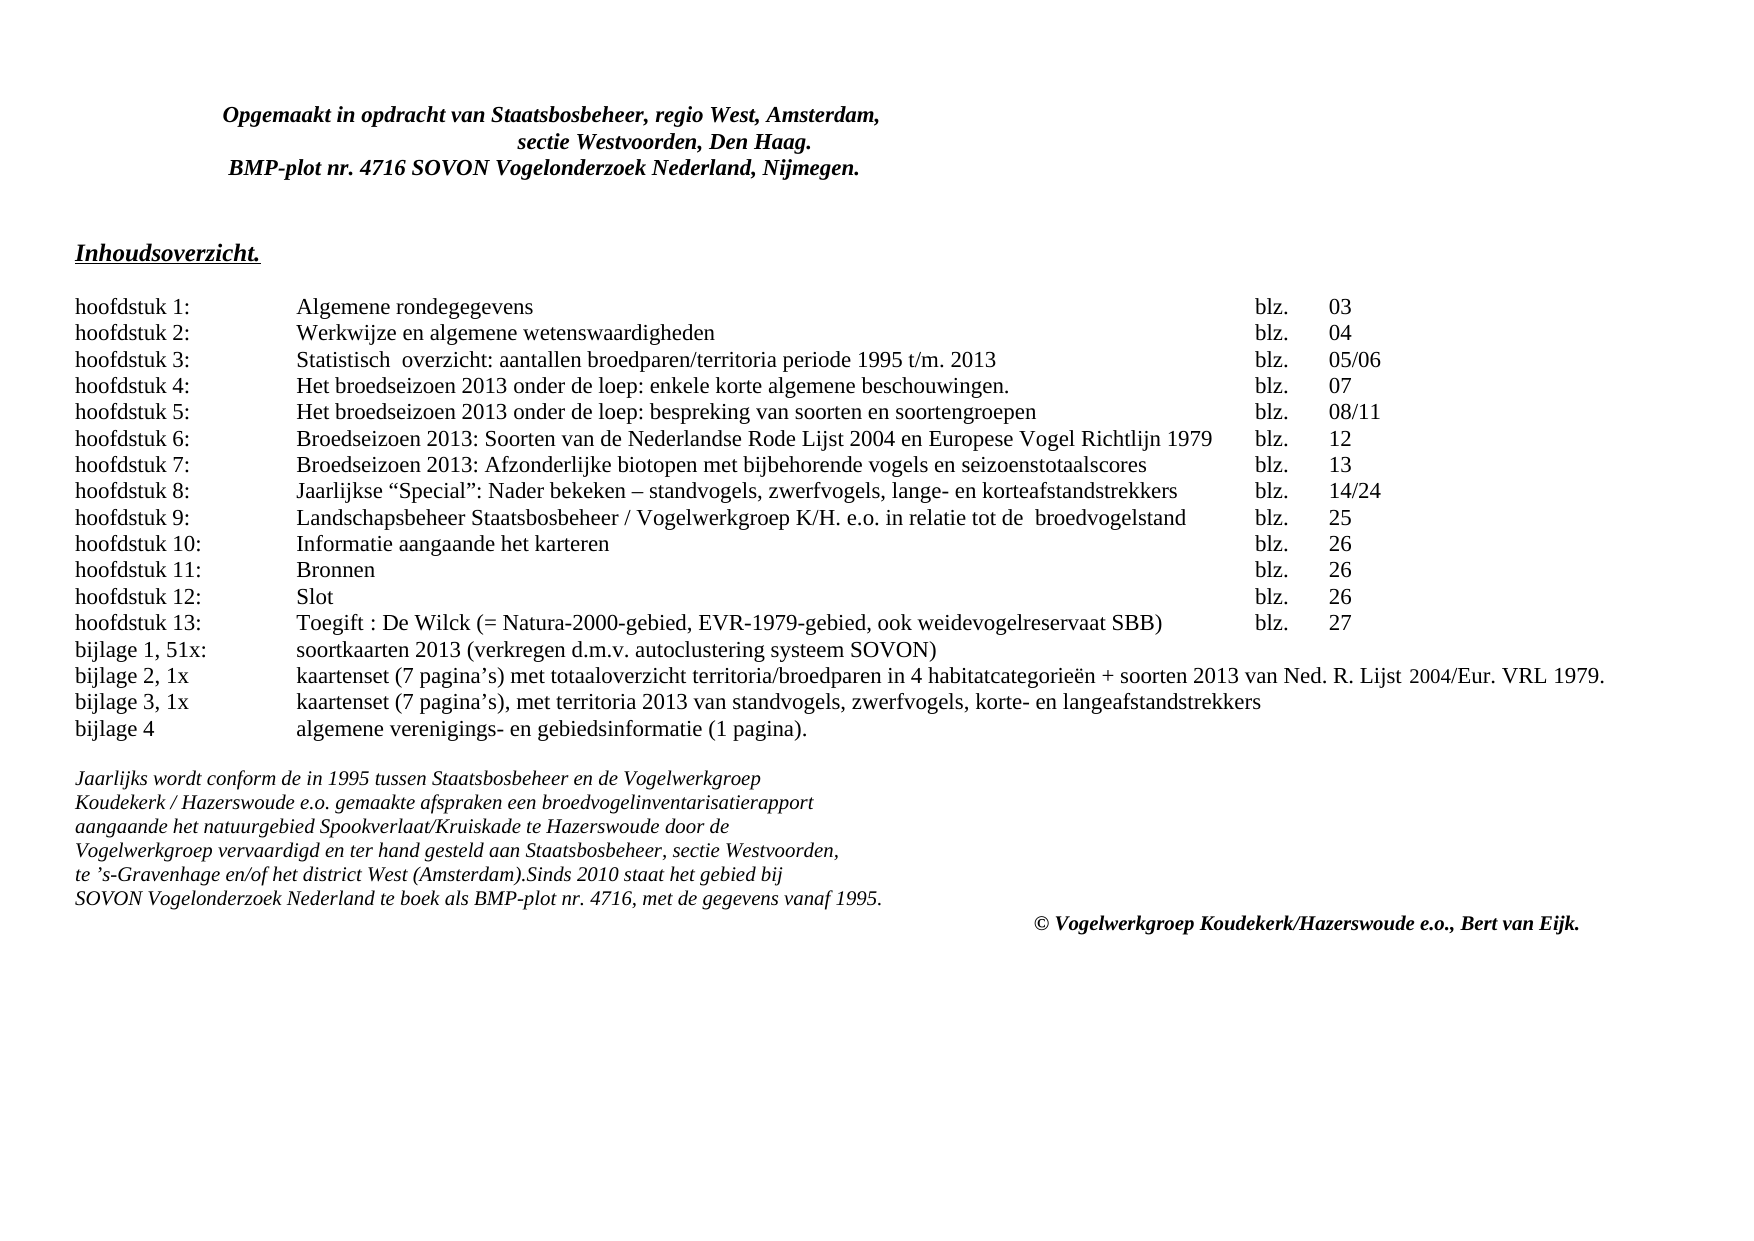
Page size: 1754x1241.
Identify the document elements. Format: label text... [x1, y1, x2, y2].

text hoofdstuk 11: Bronnen blz. 26 [75, 557, 1679, 583]
text aangaande het natuurgebied Spookverlaat/Kruiskade te Hazerswoude door de [75, 814, 1679, 838]
text hoofdstuk 9: Landschapsbeheer Staatsbosbeheer / Vogelwerkgroep K/H. e.o. in relatie tot de broedvogelstand blz. 25 [75, 504, 1679, 530]
text hoofdstuk 5: Het broedseizoen 2013 onder de loep: bespreking van soorten en soortengroepen blz. 08/11 [75, 398, 1679, 425]
text hoofdstuk 12: Slot blz. 26 [75, 583, 1679, 609]
text sectie Westvoorden, Den Haag. [444, 128, 1679, 154]
text hoofdstuk 4: Het broedseizoen 2013 onder de loep: enkele korte algemene beschouwingen. blz. 07 [75, 372, 1679, 398]
text hoofdstuk 10: Informatie aangaande het karteren blz. 26 [75, 530, 1679, 557]
text bijlage 1, 51x: soortkaarten 2013 (verkregen d.m.v. autoclustering systeem SOVON) [75, 636, 1679, 662]
text te ’s-Gravenhage en/of het district West (Amsterdam).Sinds 2010 staat het gebied bij [75, 862, 1679, 886]
text hoofdstuk 3: Statistisch overzicht: aantallen broedparen/territoria periode 1995 t/m. 2013 blz. 05/06 [75, 346, 1679, 372]
text hoofdstuk 8: Jaarlijkse “Special”: Nader bekeken – standvogels, zwerfvogels, lange- en korteafstandstrekkers blz. 14/24 [75, 477, 1679, 504]
text hoofdstuk 2: Werkwijze en algemene wetenswaardigheden blz. 04 [75, 319, 1679, 346]
text SOVON Vogelonderzoek Nederland te boek als BMP-plot nr. 4716, met de gegevens vanaf 1995. [75, 886, 1679, 910]
text Jaarlijks wordt conform de in 1995 tussen Staatsbosbeheer en de Vogelwerkgroep [75, 766, 1679, 790]
text Opgemaakt in opdracht van Staatsbosbeheer, regio West, Amsterdam, [149, 101, 1679, 128]
text bijlage 2, 1x kaartenset (7 pagina’s) met totaaloverzicht territoria/broedparen in 4 habitatcategorieën + soorten 2013 van Ned. R. Lijst 2004/Eur. VRL 1979. [75, 662, 1679, 688]
text hoofdstuk 6: Broedseizoen 2013: Soorten van de Nederlandse Rode Lijst 2004 en Europese Vogel Richtlijn 1979 blz. 12 [75, 425, 1679, 451]
text hoofdstuk 1: Algemene rondegegevens blz. 03 [75, 293, 1679, 319]
text bijlage 4 algemene verenigings- en gebiedsinformatie (1 pagina). [75, 715, 1679, 741]
text bijlage 3, 1x kaartenset (7 pagina’s), met territoria 2013 van standvogels, zwerfvogels, korte- en langeafstandstrekkers [75, 688, 1679, 715]
text Inhoudsoverzicht. [75, 238, 1679, 267]
text Vogelwerkgroep vervaardigd en ter hand gesteld aan Staatsbosbeheer, sectie Westvoorden, [75, 838, 1679, 862]
text BMP-plot nr. 4716 SOVON Vogelonderzoek Nederland, Nijmegen. [75, 154, 1679, 180]
text © Vogelwerkgroep Koudekerk/Hazerswoude e.o., Bert van Eijk. [960, 910, 1679, 934]
text hoofdstuk 7: Broedseizoen 2013: Afzonderlijke biotopen met bijbehorende vogels en seizoenstotaalscores blz. 13 [75, 451, 1679, 477]
text Koudekerk / Hazerswoude e.o. gemaakte afspraken een broedvogelinventarisatierapport [75, 790, 1679, 814]
text hoofdstuk 13: Toegift : De Wilck (= Natura-2000-gebied, EVR-1979-gebied, ook weidevogelreservaat SBB) blz. 27 [75, 609, 1679, 636]
